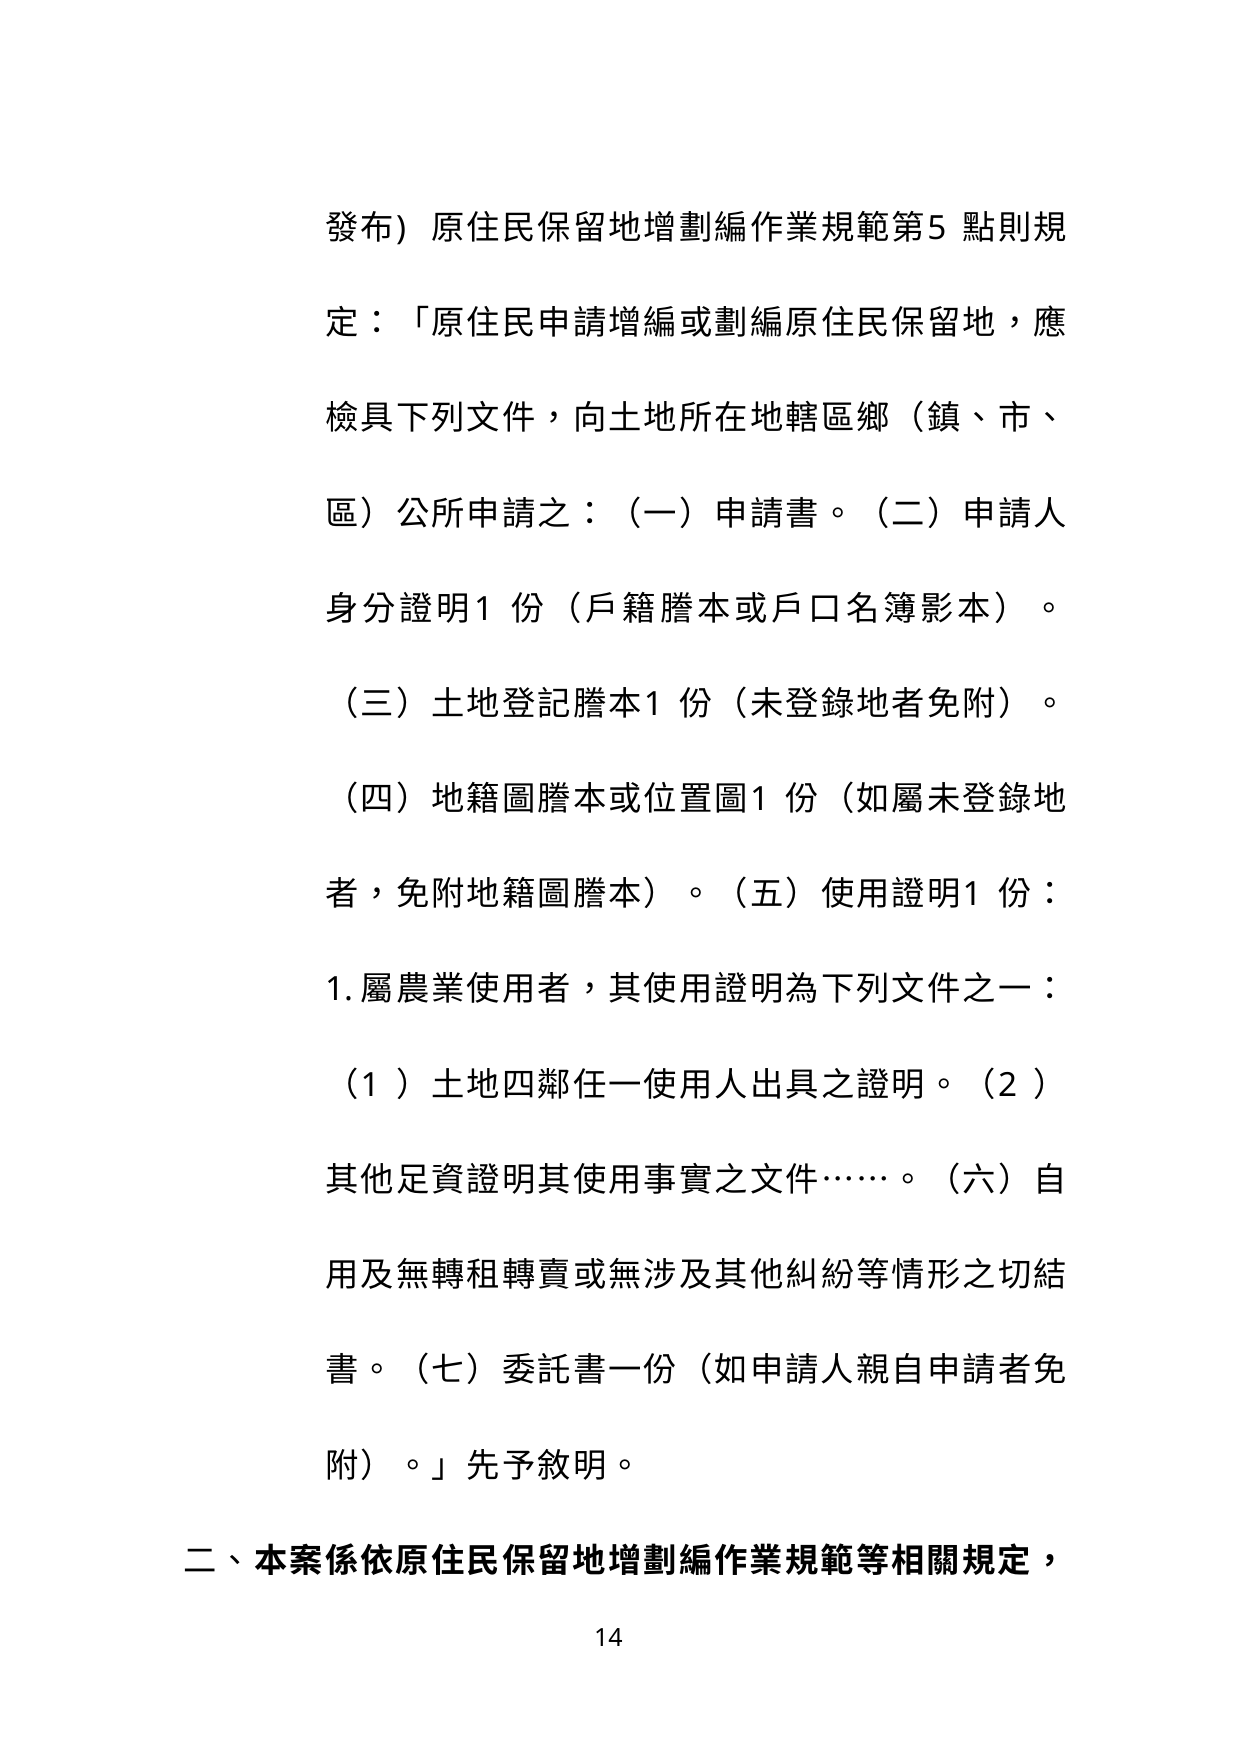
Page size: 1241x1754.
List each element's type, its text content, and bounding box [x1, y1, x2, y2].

subtitle 本案係依原住民保留地增劃編作業規範等相關規定，先層報經行政院核定增編為原住民保留地後，始據以依原住民保留地開發管理辦法第9條第1項辦理農育權設定登記，應非無據： [183, 1510, 1069, 1605]
